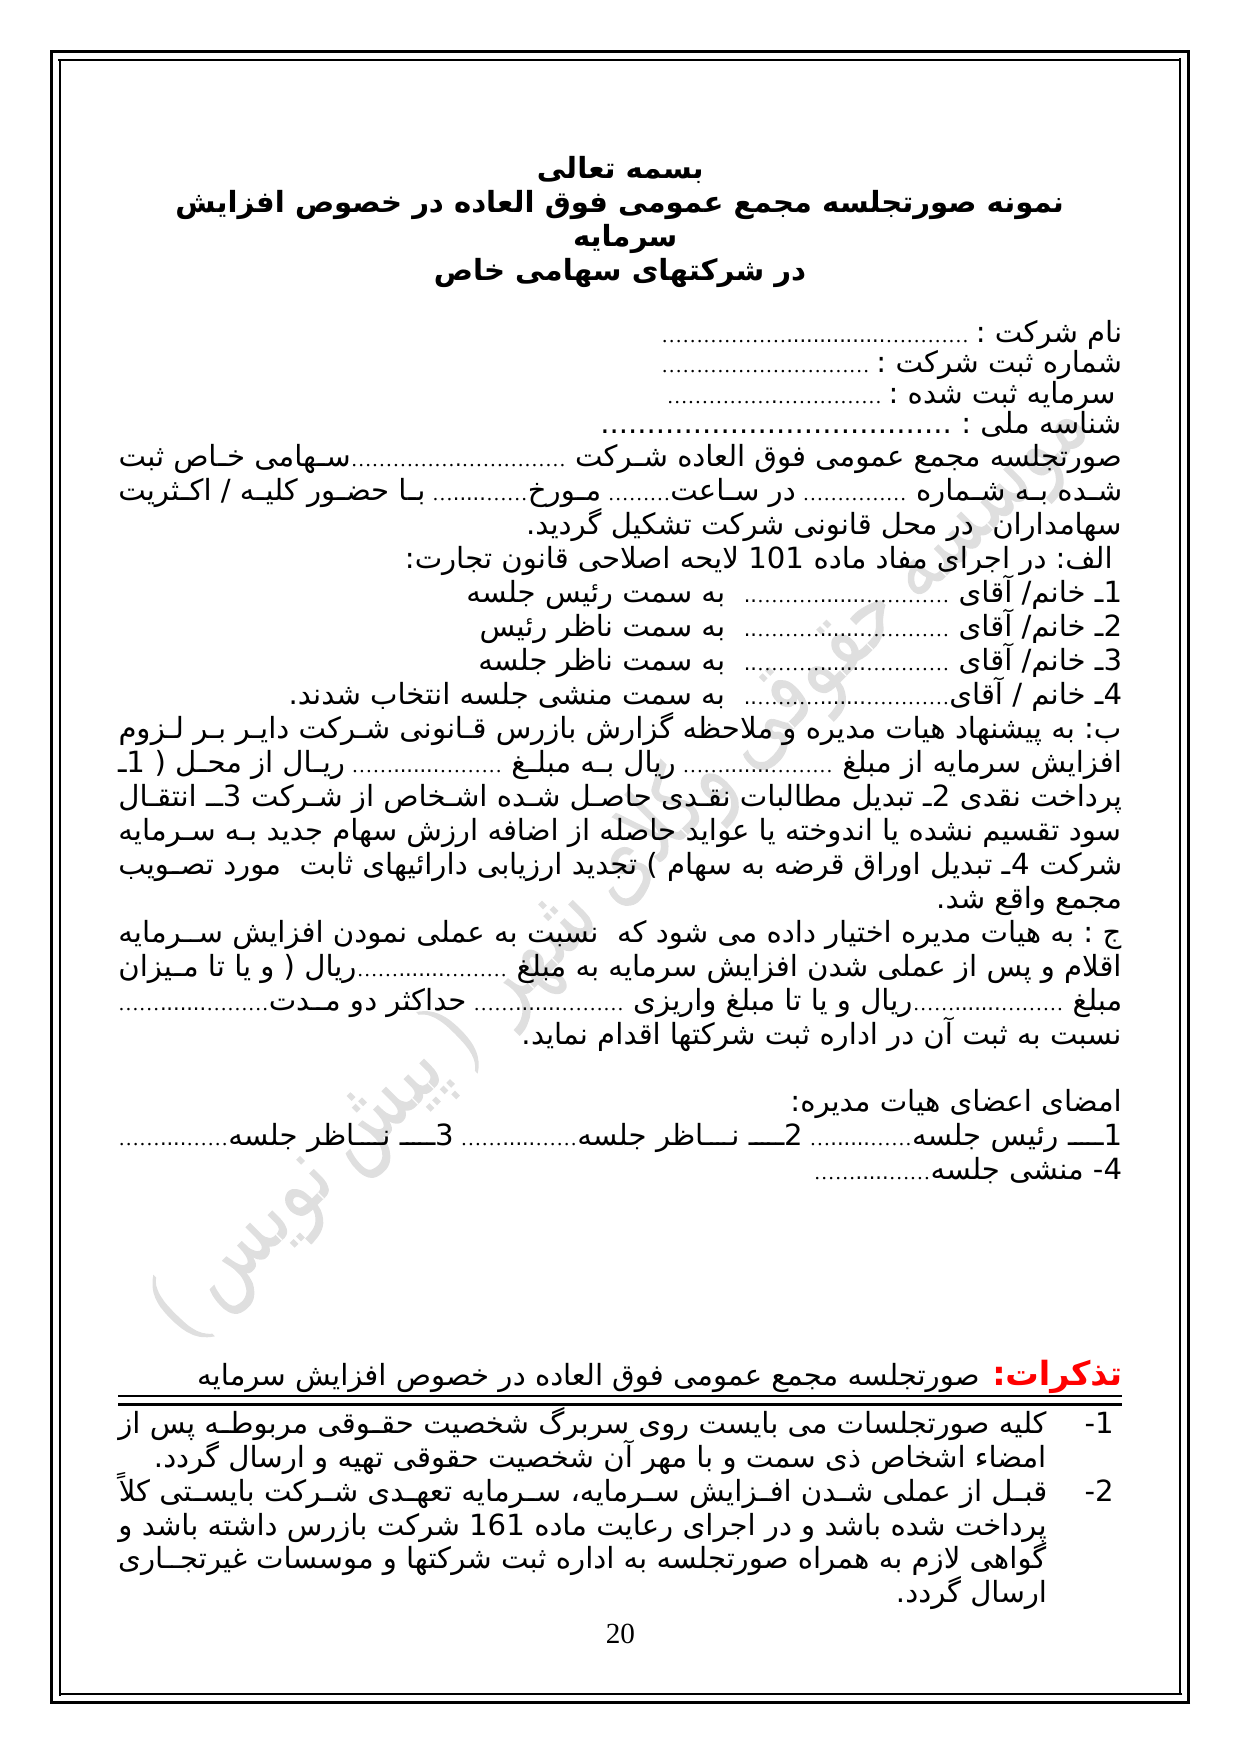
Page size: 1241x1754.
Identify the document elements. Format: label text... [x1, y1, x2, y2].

text 3ـ خانم/ آقای ………….......……….. به سمت ناظر جلسه [118, 643, 1122, 677]
text 1ـ خانم/ آقای ………….......……….. به سمت رئیس جلسه [118, 576, 1122, 609]
text در شرکتهای سهامی خاص [118, 253, 1122, 287]
list کلیه صورتجلسات می بایست روی سربرگ شخصیت حقوقی مربوطه پس از امضاء اشخاص ذی سمت و با مهر آن شخصیت حقوقی تهیه و ارسال گردد. [118, 1406, 1084, 1474]
text تذکرات: صورتجلسه مجمع عمومی فوق العاده در خصوص افزایش سرمایه [118, 1354, 1122, 1395]
text شماره ثبت شرکت : ………………………… [118, 348, 1122, 379]
text الف: در اجرای مفاد ماده 101 لایحه اصلاحی قانون تجارت: [118, 542, 1122, 576]
text سرمایه ثبت شده : …………….…………… [118, 379, 1122, 409]
text امضای اعضای هیات مدیره: [118, 1084, 1122, 1118]
text شناسه ملی : ...................................... [118, 409, 1122, 440]
text 4ـ خانم / آقای………….......……….. به سمت منشی جلسه انتخاب شدند. [118, 677, 1122, 711]
text ب: به پیشنهاد هیات مدیره و ملاحظه گزارش بازرس قانونی شرکت دایر بر لزوم افزایش سرمایه از مبلغ ……….......…… ریال به مبلغ ……….......…… ریال از محل ( 1ـ پرداخت نقدی 2ـ تبدیل مطالبات نقدی حاصل شده اشخاص از شرکت 3ـ انتقال سود تقسیم نشده یا اندوخته یا عواید حاصله از اضافه ارزش سهام جدید به سرمایه شرکت 4ـ تبدیل اوراق قرضه به سهام ) تجدید ارزیابی دارائیهای ثابت مورد تصویب مجمع واقع شد. [118, 711, 1122, 915]
text 2ـ خانم/ آقای ………….......……….. به سمت ناظر رئیس [118, 609, 1122, 643]
text نام شرکت : …………...............……………… [118, 318, 1122, 348]
text صورتجلسه مجمع عمومی فوق العاده شرکت …………….……………سهامی خاص ثبت شده به شماره …………… در ساعت……… مورخ…….....… با حضور کلیه / اکثریت سهامداران در محل قانونی شرکت تشکیل گردید. [118, 440, 1122, 542]
text ج : به هیات مدیره اختیار داده می شود که نسبت به عملی نمودن افزایش سرمایه اقلام و پس از عملی شدن افزایش سرمایه به مبلغ ……….......……ریال ( و یا تا میزان مبلغ ……….......……ریال و یا تا مبلغ واریزی ……….......…… حداکثر دو مدت……….......…… نسبت به ثبت آن در اداره ثبت شرکتها اقدام نماید. [118, 915, 1122, 1051]
text بسمه تعالی [118, 152, 1122, 186]
text نمونه صورتجلسه مجمع عمومی فوق العاده در خصوص افزایش سرمایه [118, 186, 1122, 253]
list قبل از عملی شدن افزایش سرمایه، سرمایه تعهدی شرکت بایستی کلاً پرداخت شده باشد و در اجرای رعایت ماده 161 شرکت بازرس داشته باشد و گواهی لازم به همراه صورتجلسه به اداره ثبت شرکتها و موسسات غیرتجاری ارسال گردد. [118, 1474, 1084, 1610]
text 1ـ رئیس جلسه……......… 2ـ ناظر جلسه…….....…… 3ـ ناظر جلسه……....…… 4- منشی جلسه…….....…… [118, 1118, 1122, 1186]
